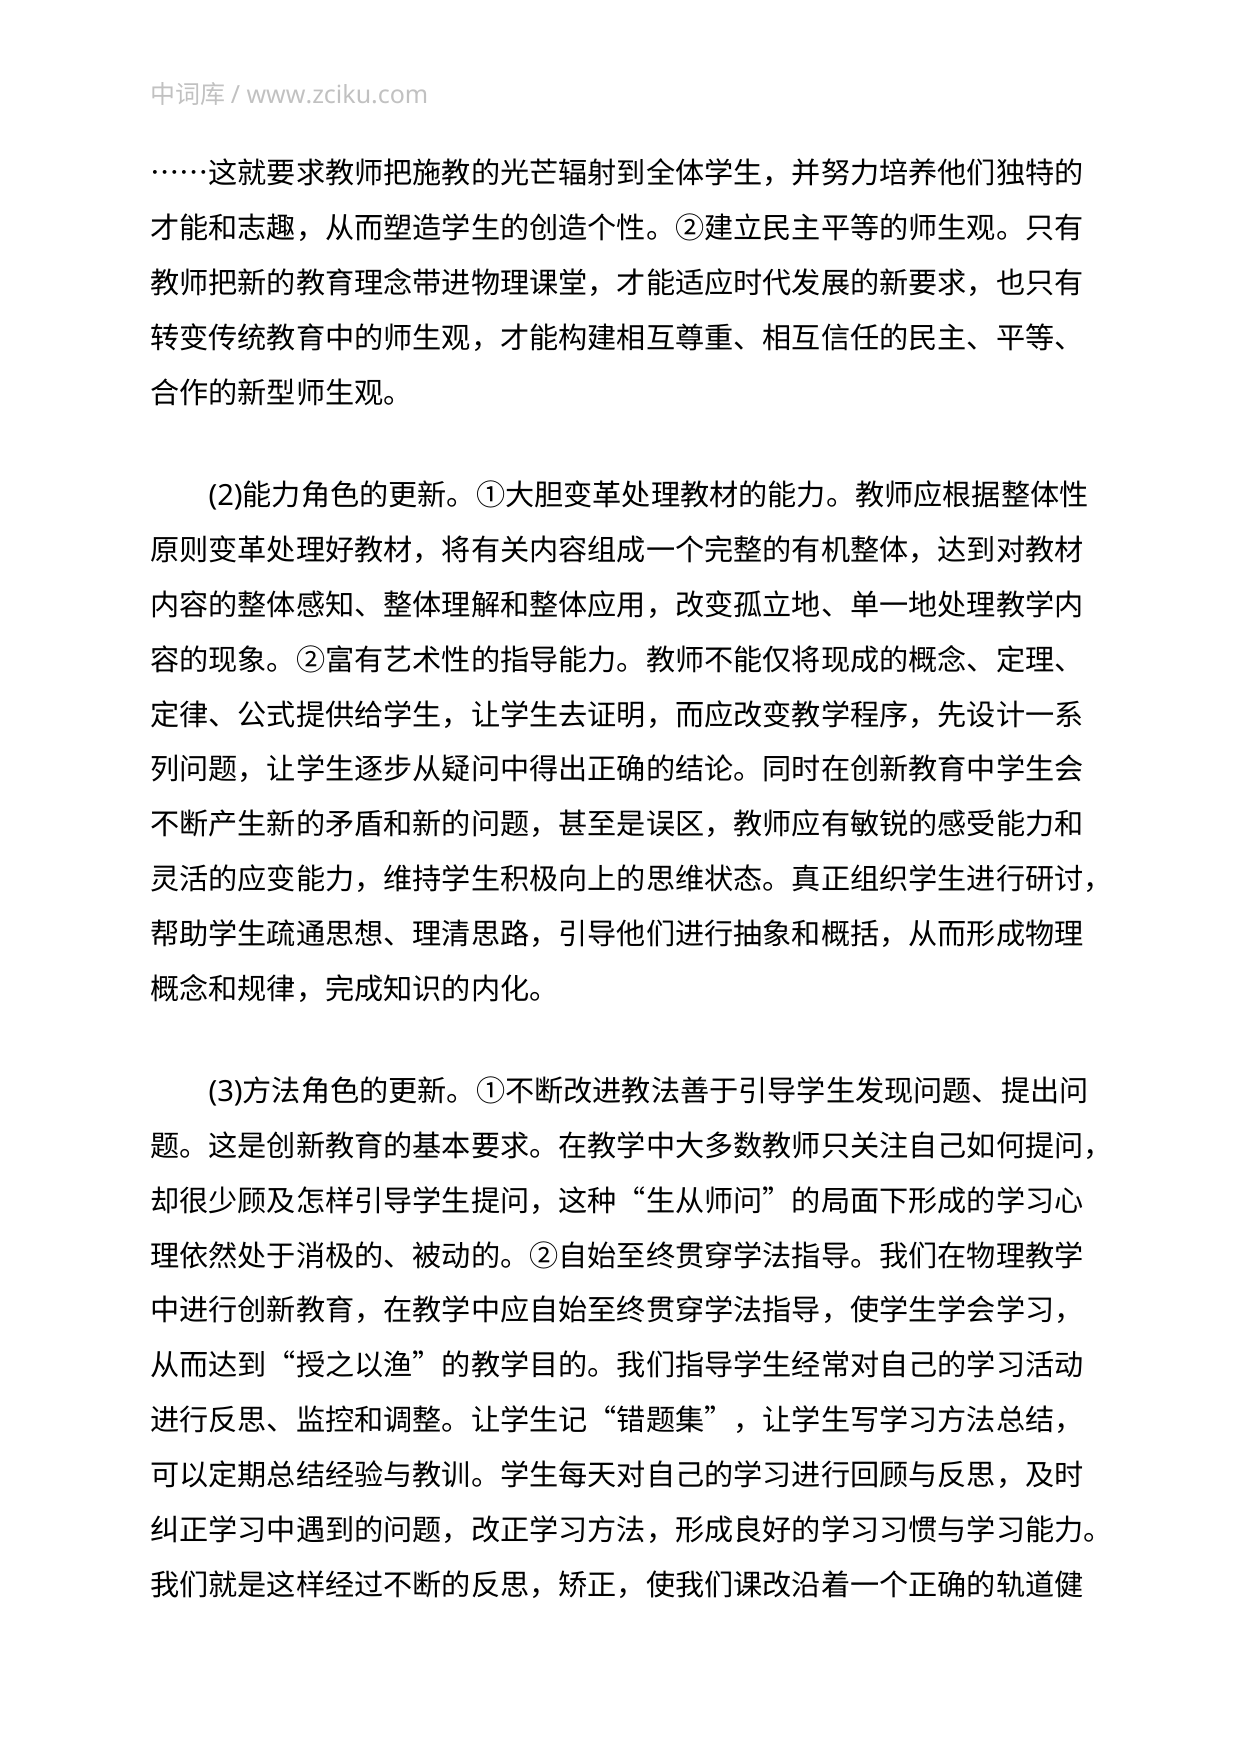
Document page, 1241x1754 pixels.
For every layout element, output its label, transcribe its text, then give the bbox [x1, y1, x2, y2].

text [150, 150, 1090, 412]
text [150, 1067, 1090, 1604]
text (2)能力角色的更新。①大胆变革处理教材的能力。教师应根据整体性原则变革处理好教材，将有关内容组成一个完整的有机整体，达到对教材内容的整体感知、整体理解和整体应用，改变孤立地、单一地处理教学内容的现象。②富有艺术性的指导能力。教师不能仅将现成的概念、定理、定律、公式提供给学生，让学生去证明，而应改变教学程序，先设计一系列问题，让学生逐步从疑问中得出正确的结论。同时在创新教育中学生会不断产生新的矛盾和新的问题，甚至是误区，教师应有敏锐的感受能力和灵活的应变能力，维持学生积极向上的思维状态。真正组织学生进行研讨，帮助学生疏通思想、理清思路，引导他们进行抽象和概括，从而形成物理概念和规律，完成知识的内化。 [150, 471, 1090, 1008]
